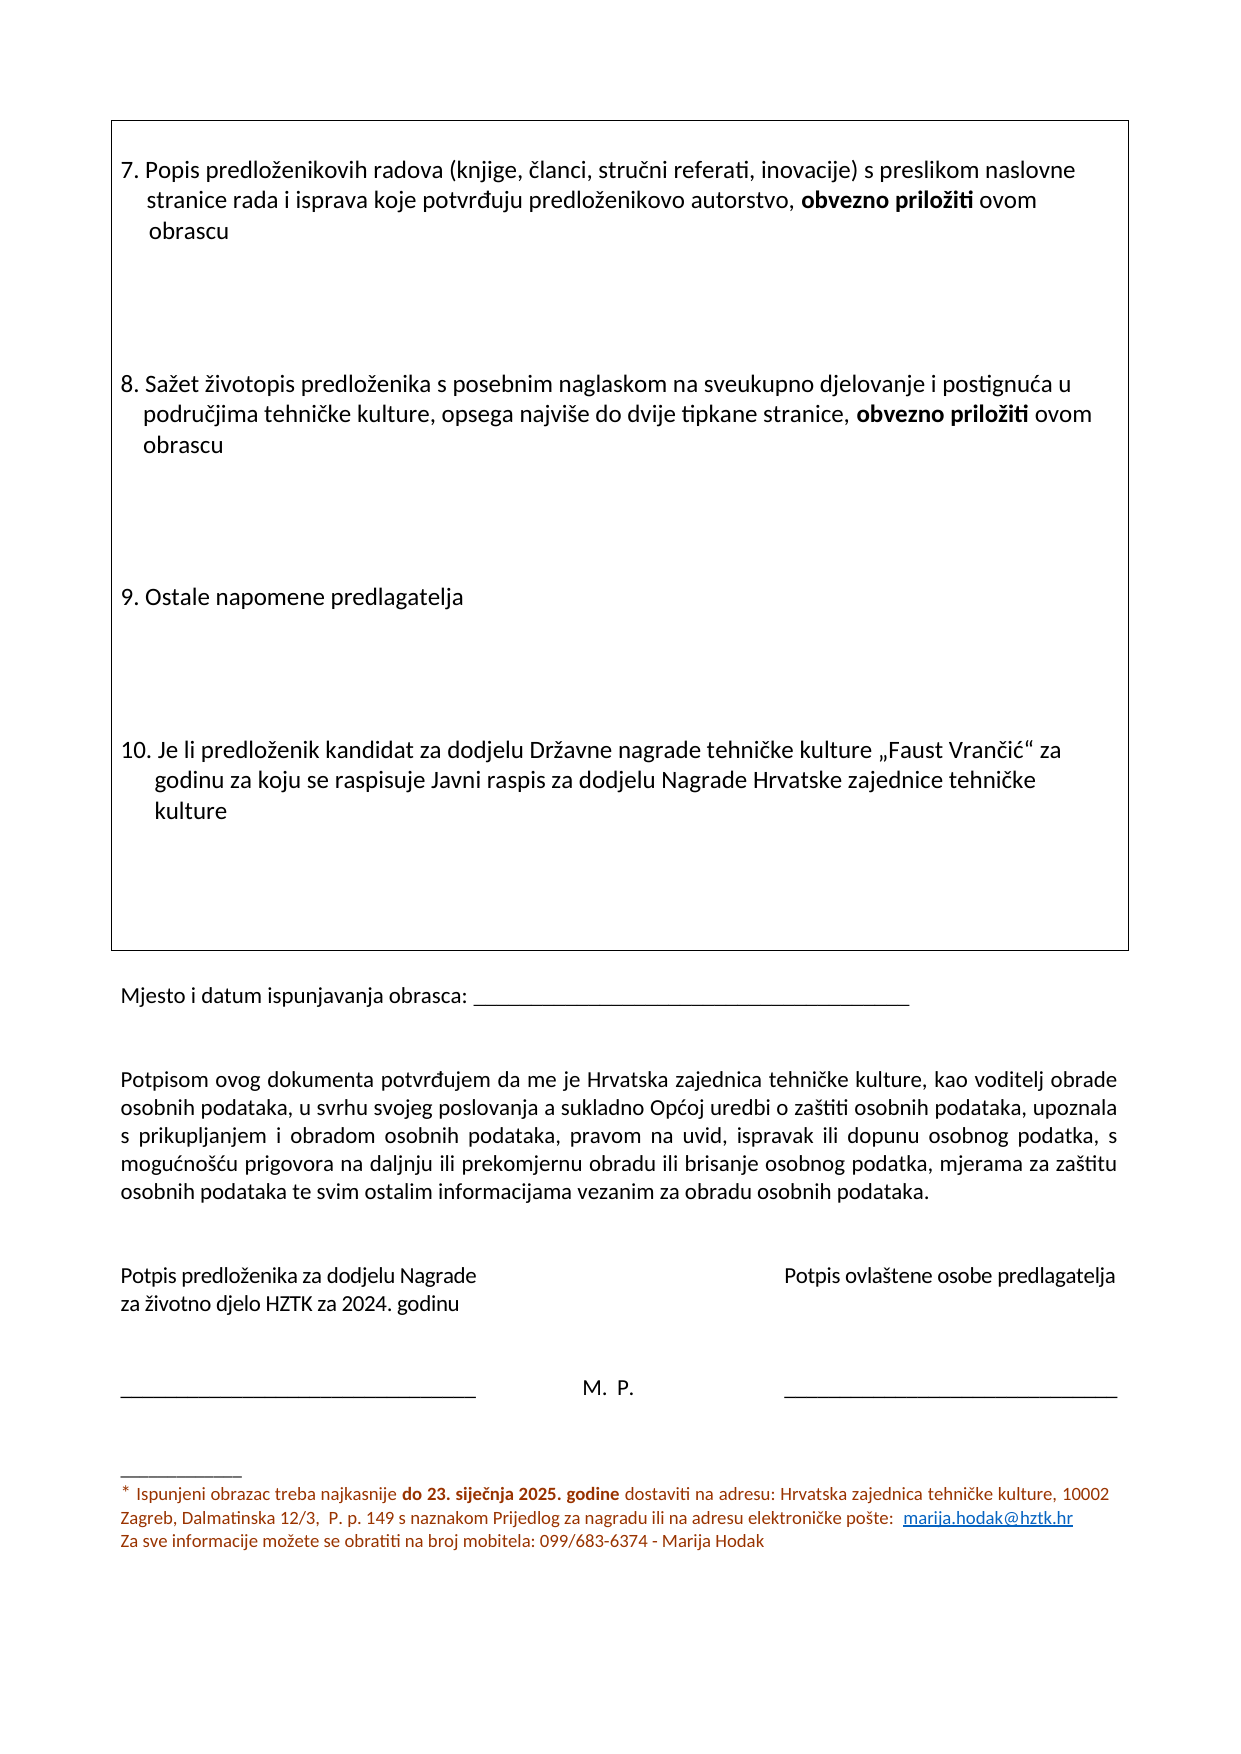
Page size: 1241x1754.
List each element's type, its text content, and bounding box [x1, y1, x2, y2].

text _____________ [120, 1458, 1120, 1481]
text područjima tehničke kulture, opsega najviše do dvije tipkane stranice, obvezno priložiti ovom [120, 398, 1120, 429]
text Potpisom ovog dokumenta potvrđujem da me je Hrvatska zajednica tehničke kulture, kao voditelj obrade osobnih podataka, u svrhu svojeg poslovanja a sukladno Općoj uredbi o zaštiti osobnih podataka, upoznala s prikupljanjem i obradom osobnih podataka, pravom na uvid, ispravak ili dopunu osobnog podatka, s mogućnošću prigovora na daljnju ili prekomjernu obradu ili brisanje osobnog podatka, mjerama za zaštitu osobnih podataka te svim ostalim informacijama vezanim za obradu osobnih podataka. [120, 1065, 1120, 1205]
text kulture [120, 795, 1120, 826]
text 7. Popis predloženikovih radova (knjige, članci, stručni referati, inovacije) s preslikom naslovne [120, 154, 1120, 184]
text ________________________________ M. P. ______________________________ [120, 1373, 1120, 1402]
text 9. Ostale napomene predlagatelja [120, 581, 1120, 612]
text obrascu [120, 429, 1120, 459]
text Mjesto i datum ispunjavanja obrasca: ______________________________________ [120, 981, 1120, 1009]
text Potpis predloženika za dodjelu Nagrade Potpis ovlaštene osobe predlagatelja za životno djelo HZTK za 2024. godinu [120, 1261, 1120, 1317]
text godinu za koju se raspisuje Javni raspis za dodjelu Nagrade Hrvatske zajednice tehničke [120, 764, 1120, 795]
text Za sve informacije možete se obratiti na broj mobitela: 099/683-6374 - Marija Hodak [120, 1529, 1110, 1552]
text stranice rada i isprava koje potvrđuju predloženikovo autorstvo, obvezno priložiti ovom [120, 184, 1120, 215]
text * Ispunjeni obrazac treba najkasnije do 23. siječnja 2025. godine dostaviti na adresu: Hrvatska zajednica tehničke kulture, 10002 Zagreb, Dalmatinska 12/3, P. p. 149 s naznakom Prijedlog za nagradu ili na adresu elektroničke pošte: marija.hodak@hztk.hr [120, 1481, 1110, 1529]
text 10. Je li predloženik kandidat za dodjelu Državne nagrade tehničke kulture „Faust Vrančić“ za [120, 734, 1120, 764]
text obrascu [120, 215, 1120, 246]
text 8. Sažet životopis predloženika s posebnim naglaskom na sveukupno djelovanje i postignuća u [120, 368, 1120, 398]
